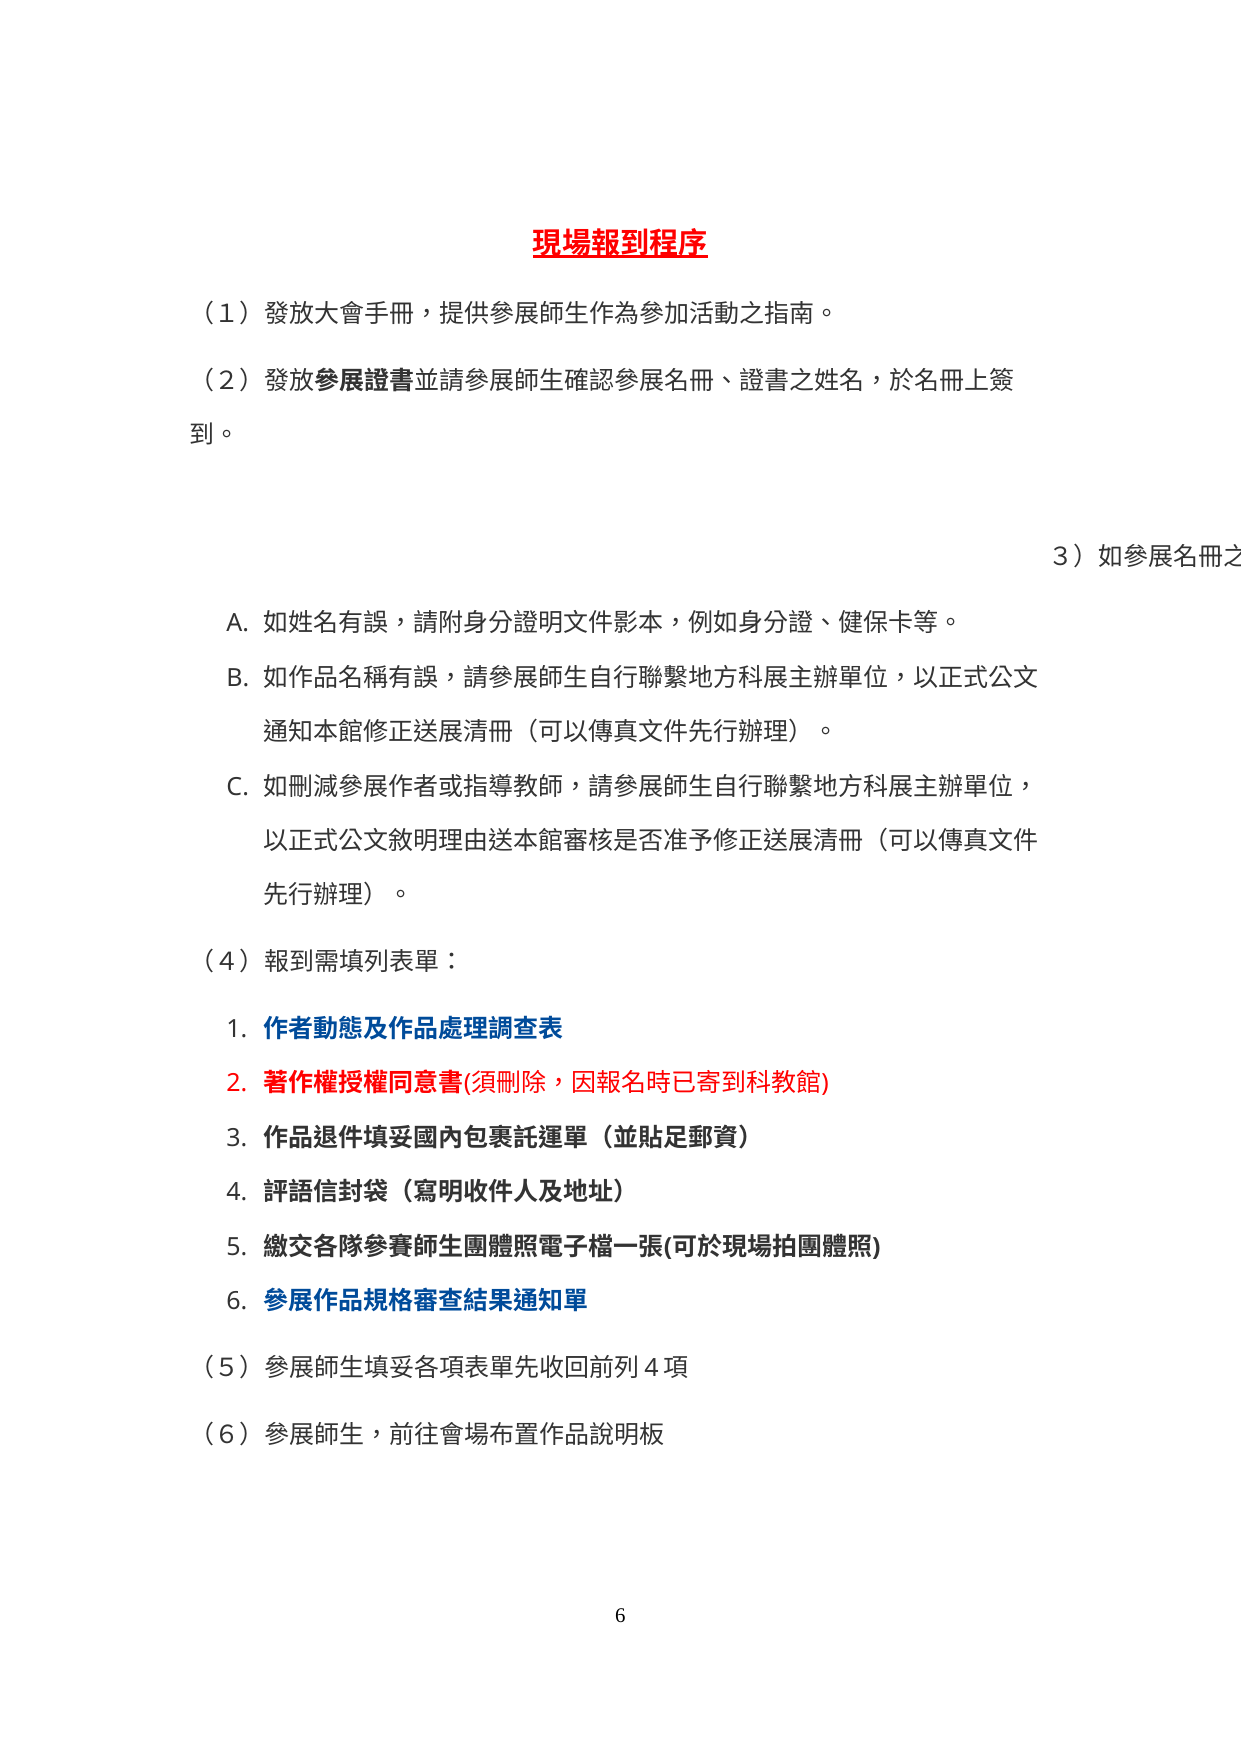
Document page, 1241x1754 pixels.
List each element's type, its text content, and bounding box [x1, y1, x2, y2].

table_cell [188, 279, 1053, 1519]
table_header 現場報到程序 [188, 201, 1053, 279]
